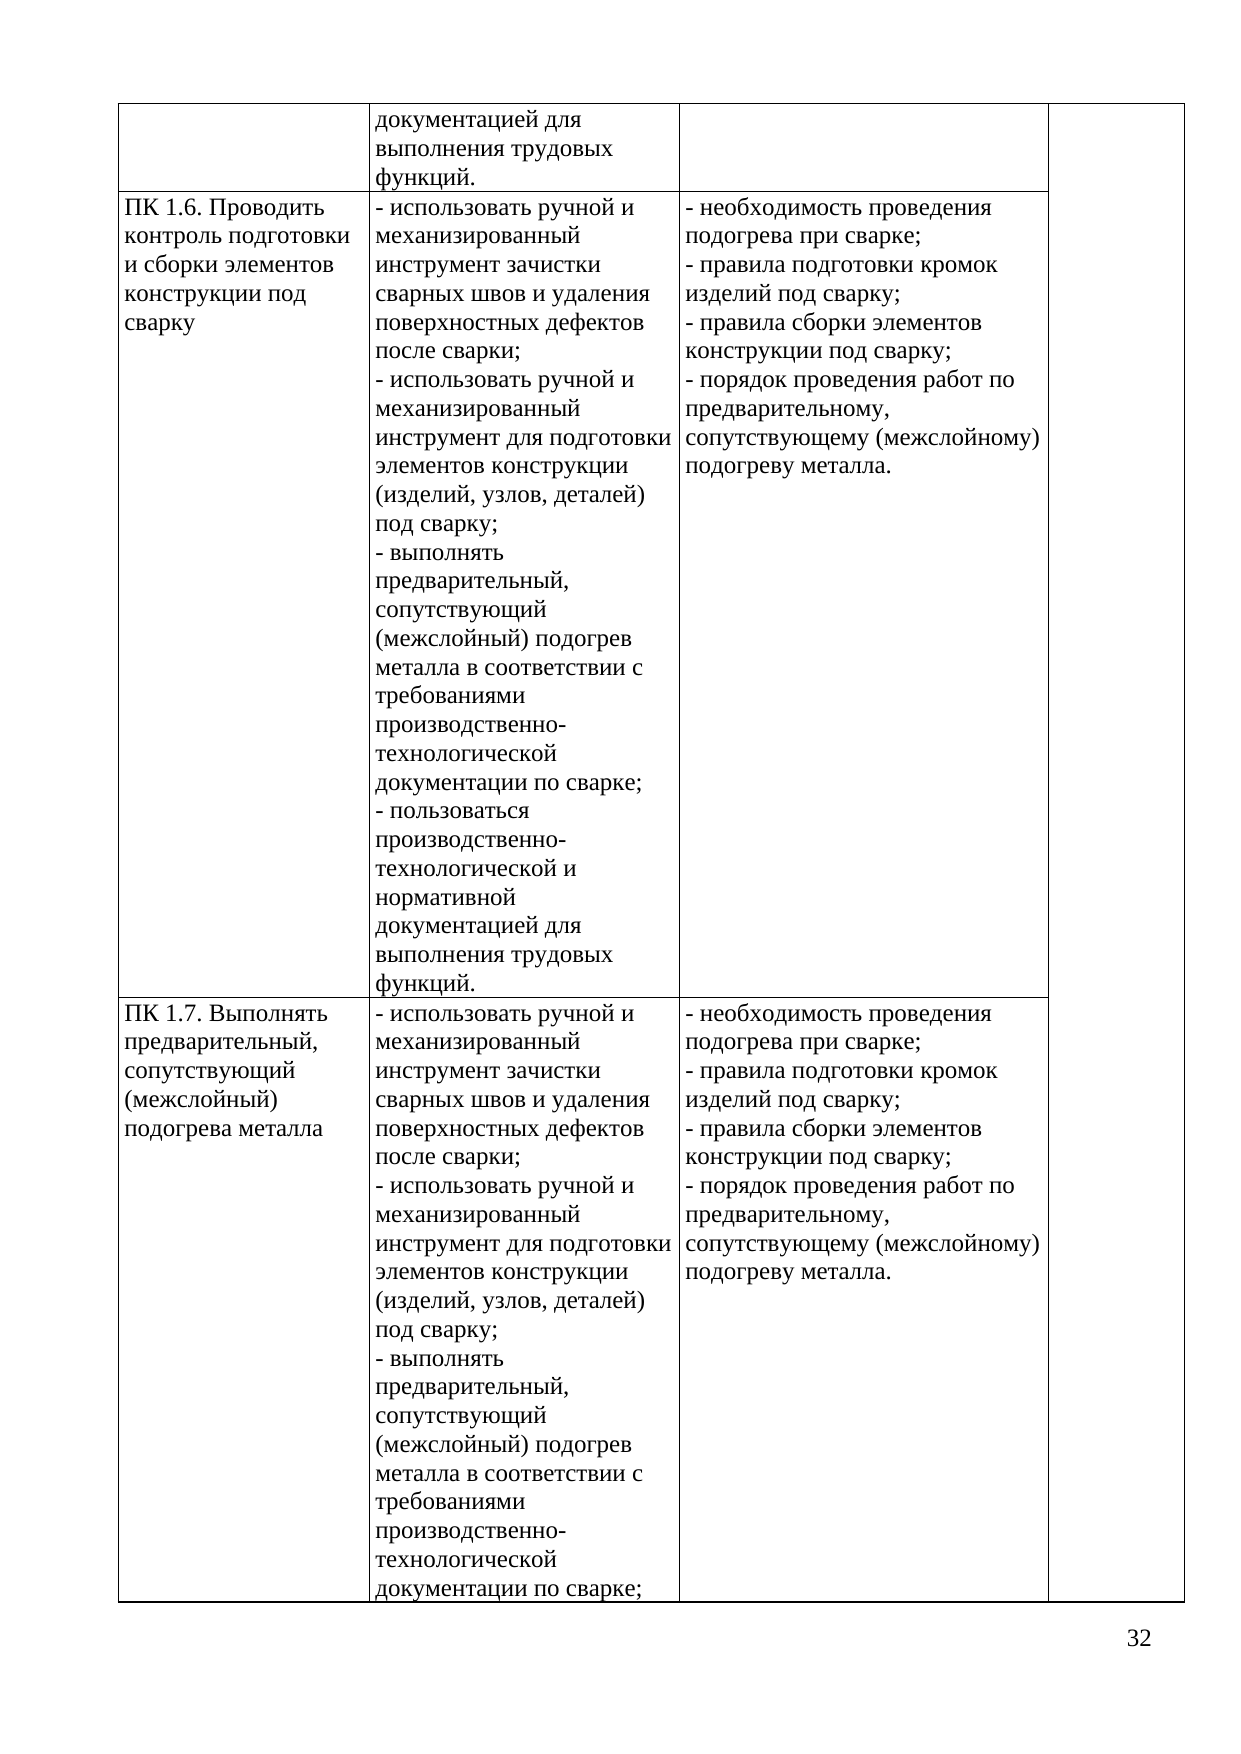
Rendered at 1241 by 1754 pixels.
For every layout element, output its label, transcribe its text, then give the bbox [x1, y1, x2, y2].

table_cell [680, 998, 1048, 1601]
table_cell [119, 998, 369, 1601]
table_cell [119, 104, 369, 191]
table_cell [680, 104, 1048, 191]
table_cell ПК 1.6. Проводить контроль подготовки и сборки элементов конструкции под сварку [119, 192, 369, 997]
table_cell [370, 104, 679, 191]
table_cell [370, 998, 679, 1601]
